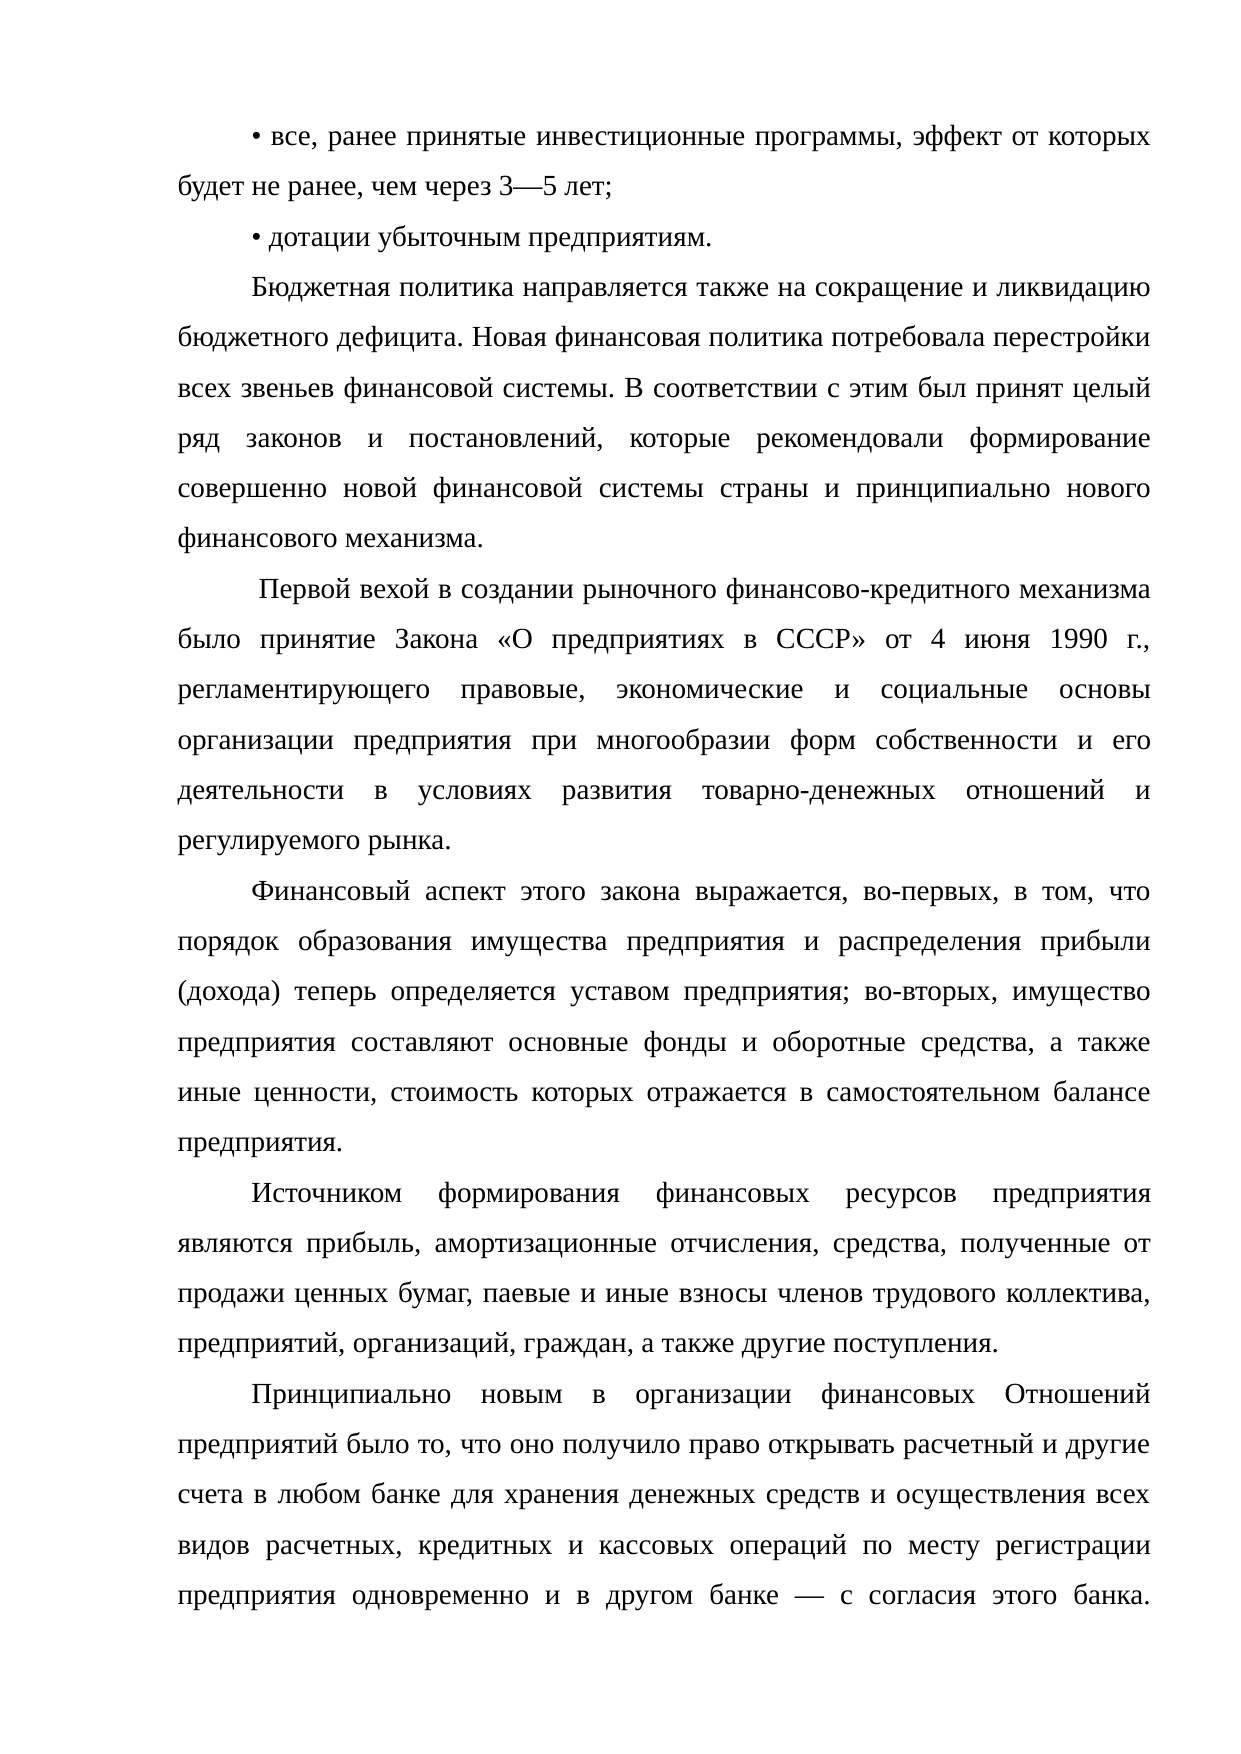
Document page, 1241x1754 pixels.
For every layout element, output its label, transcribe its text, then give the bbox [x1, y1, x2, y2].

text Первой вехой в создании рыночного финансово-кредитного механизма было принятие Закона «О предприятиях в СССР» от 4 июня 1990 г., регламентирующего правовые, экономические и социальные основы организации предприятия при многообразии форм собственности и его деятельности в условиях развития товарно-денежных отношений и регулируемого рынка. [177, 571, 1152, 856]
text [177, 1376, 1152, 1611]
text Финансовый аспект этого закона выражается, во-первых, в том, что порядок образования имущества предприятия и распределения прибыли (дохода) теперь определяется уставом предприятия; во-вторых, имущество предприятия составляют основные фонды и оборотные средства, а также иные ценности, стоимость которых отражается в самостоятельном балансе предприятия. [177, 873, 1152, 1158]
text Бюджетная политика направляется также на сокращение и ликвидацию бюджетного дефицита. Новая финансовая политика потребовала перестройки всех звеньев финансовой системы. В соответствии с этим был принят целый ряд законов и постановлений, которые рекомендовали формирование совершенно новой финансовой системы страны и принципиально нового финансового механизма. [177, 269, 1152, 554]
text • все, ранее принятые инвестиционные программы, эффект от которых будет не ранее, чем через 3—5 лет; [177, 118, 1152, 202]
text • дотации убыточным предприятиям. [177, 219, 1152, 252]
text Источником формирования финансовых ресурсов предприятия являются прибыль, амортизационные отчисления, средства, полученные от продажи ценных бумаг, паевые и иные взносы членов трудового коллектива, предприятий, организаций, граждан, а также другие поступления. [177, 1175, 1152, 1359]
